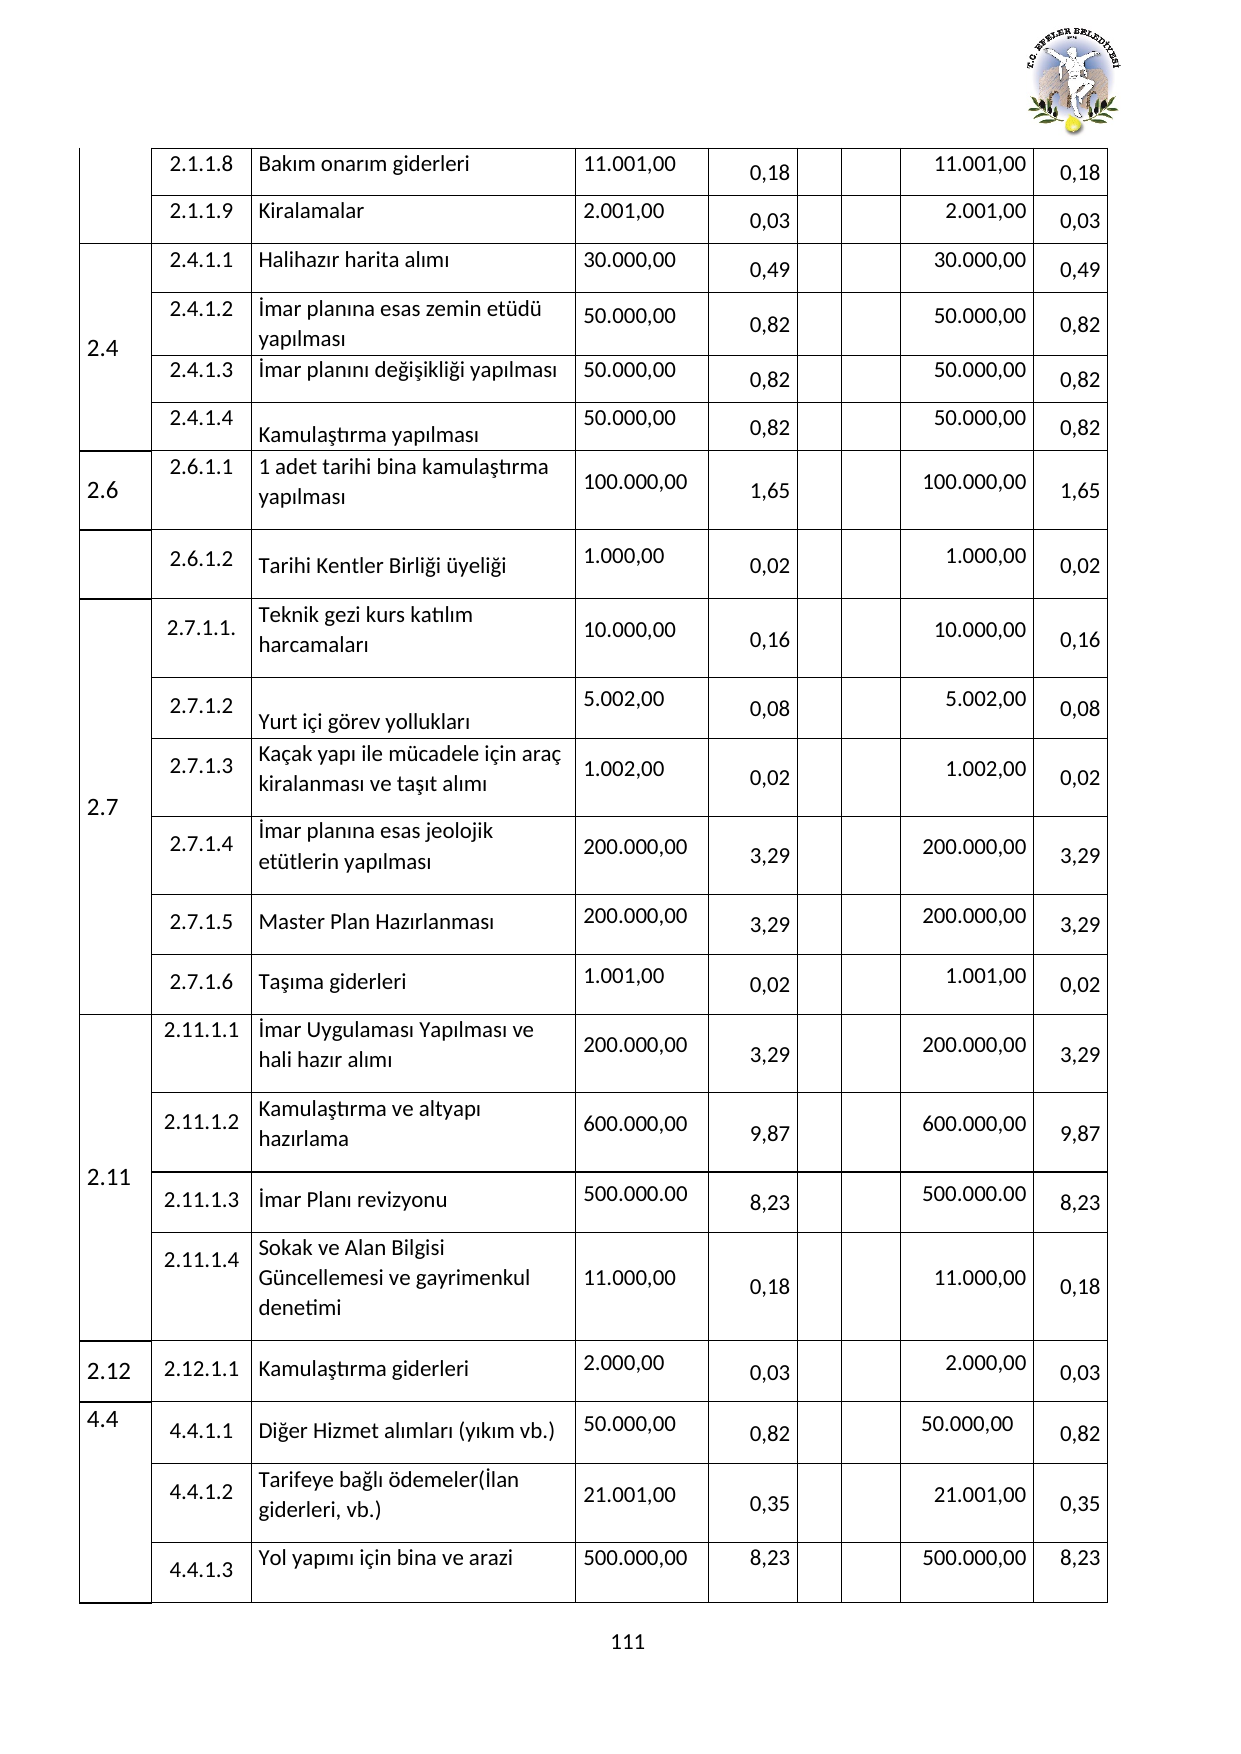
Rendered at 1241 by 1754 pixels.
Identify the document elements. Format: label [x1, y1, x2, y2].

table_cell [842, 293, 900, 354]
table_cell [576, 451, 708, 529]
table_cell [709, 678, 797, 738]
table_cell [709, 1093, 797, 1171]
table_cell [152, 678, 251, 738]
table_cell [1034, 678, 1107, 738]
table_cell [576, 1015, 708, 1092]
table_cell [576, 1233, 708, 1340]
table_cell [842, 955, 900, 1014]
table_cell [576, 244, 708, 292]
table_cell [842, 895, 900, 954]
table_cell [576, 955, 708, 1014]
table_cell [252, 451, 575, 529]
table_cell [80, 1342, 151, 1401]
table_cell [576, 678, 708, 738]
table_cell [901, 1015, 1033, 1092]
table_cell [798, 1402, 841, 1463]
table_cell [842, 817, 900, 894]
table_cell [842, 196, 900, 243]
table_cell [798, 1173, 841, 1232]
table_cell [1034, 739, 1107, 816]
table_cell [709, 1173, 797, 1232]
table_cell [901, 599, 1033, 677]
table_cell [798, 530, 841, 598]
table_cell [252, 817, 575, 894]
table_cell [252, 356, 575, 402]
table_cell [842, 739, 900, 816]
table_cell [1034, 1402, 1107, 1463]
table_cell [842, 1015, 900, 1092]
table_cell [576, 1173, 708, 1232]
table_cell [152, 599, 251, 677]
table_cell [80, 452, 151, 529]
picture [1026, 26, 1121, 139]
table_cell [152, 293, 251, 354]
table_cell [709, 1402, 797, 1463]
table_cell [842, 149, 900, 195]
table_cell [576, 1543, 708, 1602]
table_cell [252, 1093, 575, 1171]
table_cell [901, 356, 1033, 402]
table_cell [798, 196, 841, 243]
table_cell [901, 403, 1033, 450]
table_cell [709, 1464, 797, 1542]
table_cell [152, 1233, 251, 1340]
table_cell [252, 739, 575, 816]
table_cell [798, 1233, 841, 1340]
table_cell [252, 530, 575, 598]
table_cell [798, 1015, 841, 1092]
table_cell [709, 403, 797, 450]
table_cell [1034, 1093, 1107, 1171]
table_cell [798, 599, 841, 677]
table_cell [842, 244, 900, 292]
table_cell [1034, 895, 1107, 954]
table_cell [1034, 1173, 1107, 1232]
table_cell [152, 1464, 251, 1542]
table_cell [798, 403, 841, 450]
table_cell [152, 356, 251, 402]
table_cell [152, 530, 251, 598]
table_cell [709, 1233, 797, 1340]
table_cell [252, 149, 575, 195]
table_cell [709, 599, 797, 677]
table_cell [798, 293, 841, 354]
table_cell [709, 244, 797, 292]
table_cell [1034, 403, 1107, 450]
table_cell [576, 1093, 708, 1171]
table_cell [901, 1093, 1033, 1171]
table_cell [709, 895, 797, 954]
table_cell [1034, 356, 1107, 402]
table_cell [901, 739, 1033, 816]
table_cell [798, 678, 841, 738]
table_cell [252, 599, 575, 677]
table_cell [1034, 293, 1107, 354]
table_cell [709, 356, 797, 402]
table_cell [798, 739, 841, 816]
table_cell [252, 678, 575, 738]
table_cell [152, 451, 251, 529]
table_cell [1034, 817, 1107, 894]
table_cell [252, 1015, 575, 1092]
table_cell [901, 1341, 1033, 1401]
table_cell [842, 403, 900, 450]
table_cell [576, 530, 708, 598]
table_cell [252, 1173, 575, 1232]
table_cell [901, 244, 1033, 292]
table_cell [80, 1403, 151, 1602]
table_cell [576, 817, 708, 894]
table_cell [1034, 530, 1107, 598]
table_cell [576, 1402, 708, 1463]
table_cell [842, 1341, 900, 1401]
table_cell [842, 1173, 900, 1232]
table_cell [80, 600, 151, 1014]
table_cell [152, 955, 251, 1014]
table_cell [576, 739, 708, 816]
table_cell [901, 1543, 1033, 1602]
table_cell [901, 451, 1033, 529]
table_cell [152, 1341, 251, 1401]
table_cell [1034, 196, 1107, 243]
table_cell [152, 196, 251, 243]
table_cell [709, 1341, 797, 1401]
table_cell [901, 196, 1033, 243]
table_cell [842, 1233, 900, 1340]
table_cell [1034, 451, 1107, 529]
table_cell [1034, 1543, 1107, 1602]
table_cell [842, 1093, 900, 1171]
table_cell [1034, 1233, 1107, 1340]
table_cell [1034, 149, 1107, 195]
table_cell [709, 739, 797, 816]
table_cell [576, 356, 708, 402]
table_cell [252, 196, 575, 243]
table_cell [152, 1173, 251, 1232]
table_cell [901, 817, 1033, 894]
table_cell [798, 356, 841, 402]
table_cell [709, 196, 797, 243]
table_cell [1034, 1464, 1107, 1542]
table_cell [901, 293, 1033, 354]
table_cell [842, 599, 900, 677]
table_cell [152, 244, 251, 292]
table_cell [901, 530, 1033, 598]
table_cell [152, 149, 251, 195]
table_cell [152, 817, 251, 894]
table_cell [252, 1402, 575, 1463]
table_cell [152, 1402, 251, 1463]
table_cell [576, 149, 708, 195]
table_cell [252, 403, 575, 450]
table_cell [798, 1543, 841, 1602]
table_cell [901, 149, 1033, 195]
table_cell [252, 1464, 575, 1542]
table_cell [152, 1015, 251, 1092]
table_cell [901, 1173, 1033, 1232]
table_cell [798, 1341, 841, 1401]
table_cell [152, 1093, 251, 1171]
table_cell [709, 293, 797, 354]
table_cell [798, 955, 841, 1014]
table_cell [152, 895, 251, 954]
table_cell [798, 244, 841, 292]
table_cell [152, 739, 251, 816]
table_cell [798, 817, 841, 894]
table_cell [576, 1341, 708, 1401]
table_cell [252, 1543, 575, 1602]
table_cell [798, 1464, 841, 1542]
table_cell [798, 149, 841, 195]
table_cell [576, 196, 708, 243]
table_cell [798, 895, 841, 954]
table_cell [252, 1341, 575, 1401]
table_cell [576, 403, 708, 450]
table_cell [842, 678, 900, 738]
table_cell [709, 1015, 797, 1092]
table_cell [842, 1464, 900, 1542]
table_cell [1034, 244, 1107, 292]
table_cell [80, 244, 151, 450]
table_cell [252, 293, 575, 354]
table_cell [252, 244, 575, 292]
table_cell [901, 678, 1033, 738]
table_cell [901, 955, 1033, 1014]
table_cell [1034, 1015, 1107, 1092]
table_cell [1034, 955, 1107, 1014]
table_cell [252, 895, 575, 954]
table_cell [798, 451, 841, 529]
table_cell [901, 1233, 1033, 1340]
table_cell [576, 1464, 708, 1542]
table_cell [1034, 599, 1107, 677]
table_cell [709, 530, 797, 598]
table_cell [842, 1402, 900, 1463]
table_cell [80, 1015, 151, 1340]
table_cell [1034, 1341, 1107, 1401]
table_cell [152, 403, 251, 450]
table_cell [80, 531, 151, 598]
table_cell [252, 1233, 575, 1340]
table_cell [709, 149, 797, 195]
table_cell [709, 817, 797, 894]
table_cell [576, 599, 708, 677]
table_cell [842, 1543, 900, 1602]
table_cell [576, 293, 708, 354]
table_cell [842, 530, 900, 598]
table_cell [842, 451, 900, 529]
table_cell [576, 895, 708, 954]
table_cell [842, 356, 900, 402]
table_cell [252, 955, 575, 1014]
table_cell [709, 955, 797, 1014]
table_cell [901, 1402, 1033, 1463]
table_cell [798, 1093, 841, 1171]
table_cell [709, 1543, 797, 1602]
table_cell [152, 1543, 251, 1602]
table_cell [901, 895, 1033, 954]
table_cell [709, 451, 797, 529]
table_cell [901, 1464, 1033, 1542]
